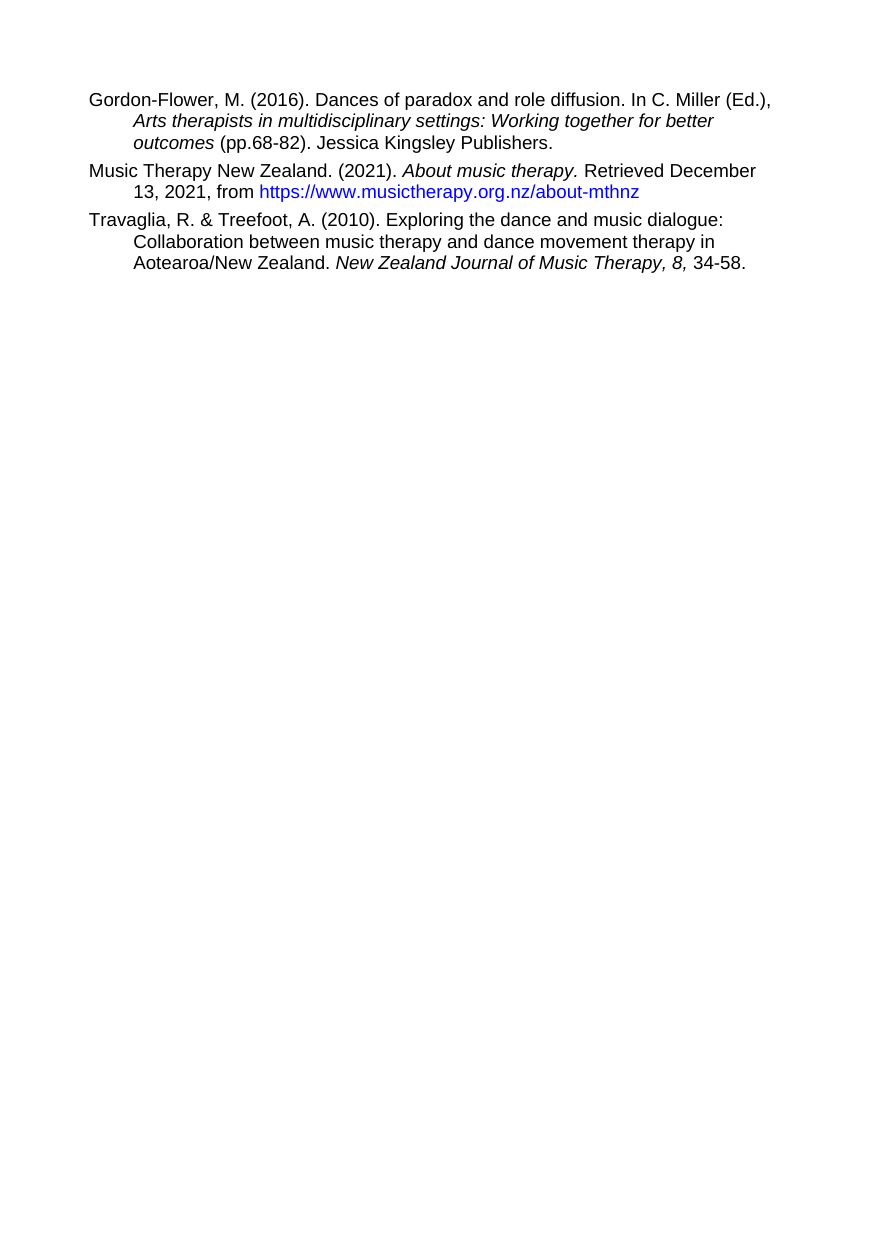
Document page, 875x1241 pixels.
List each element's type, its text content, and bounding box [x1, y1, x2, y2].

text Music Therapy New Zealand. (2021). About music therapy. Retrieved December 13, 2021, from https://www.musictherapy.org.nz/about-mthnz [89, 159, 785, 203]
text Travaglia, R. & Treefoot, A. (2010). Exploring the dance and music dialogue: Collaboration between music therapy and dance movement therapy in Aotearoa/New Zealand. New Zealand Journal of Music Therapy, 8, 34-58. [89, 209, 785, 274]
text Gordon-Flower, M. (2016). Dances of paradox and role diffusion. In C. Miller (Ed.), Arts therapists in multidisciplinary settings: Working together for better outcomes (pp.68-82). Jessica Kingsley Publishers. [89, 89, 785, 153]
